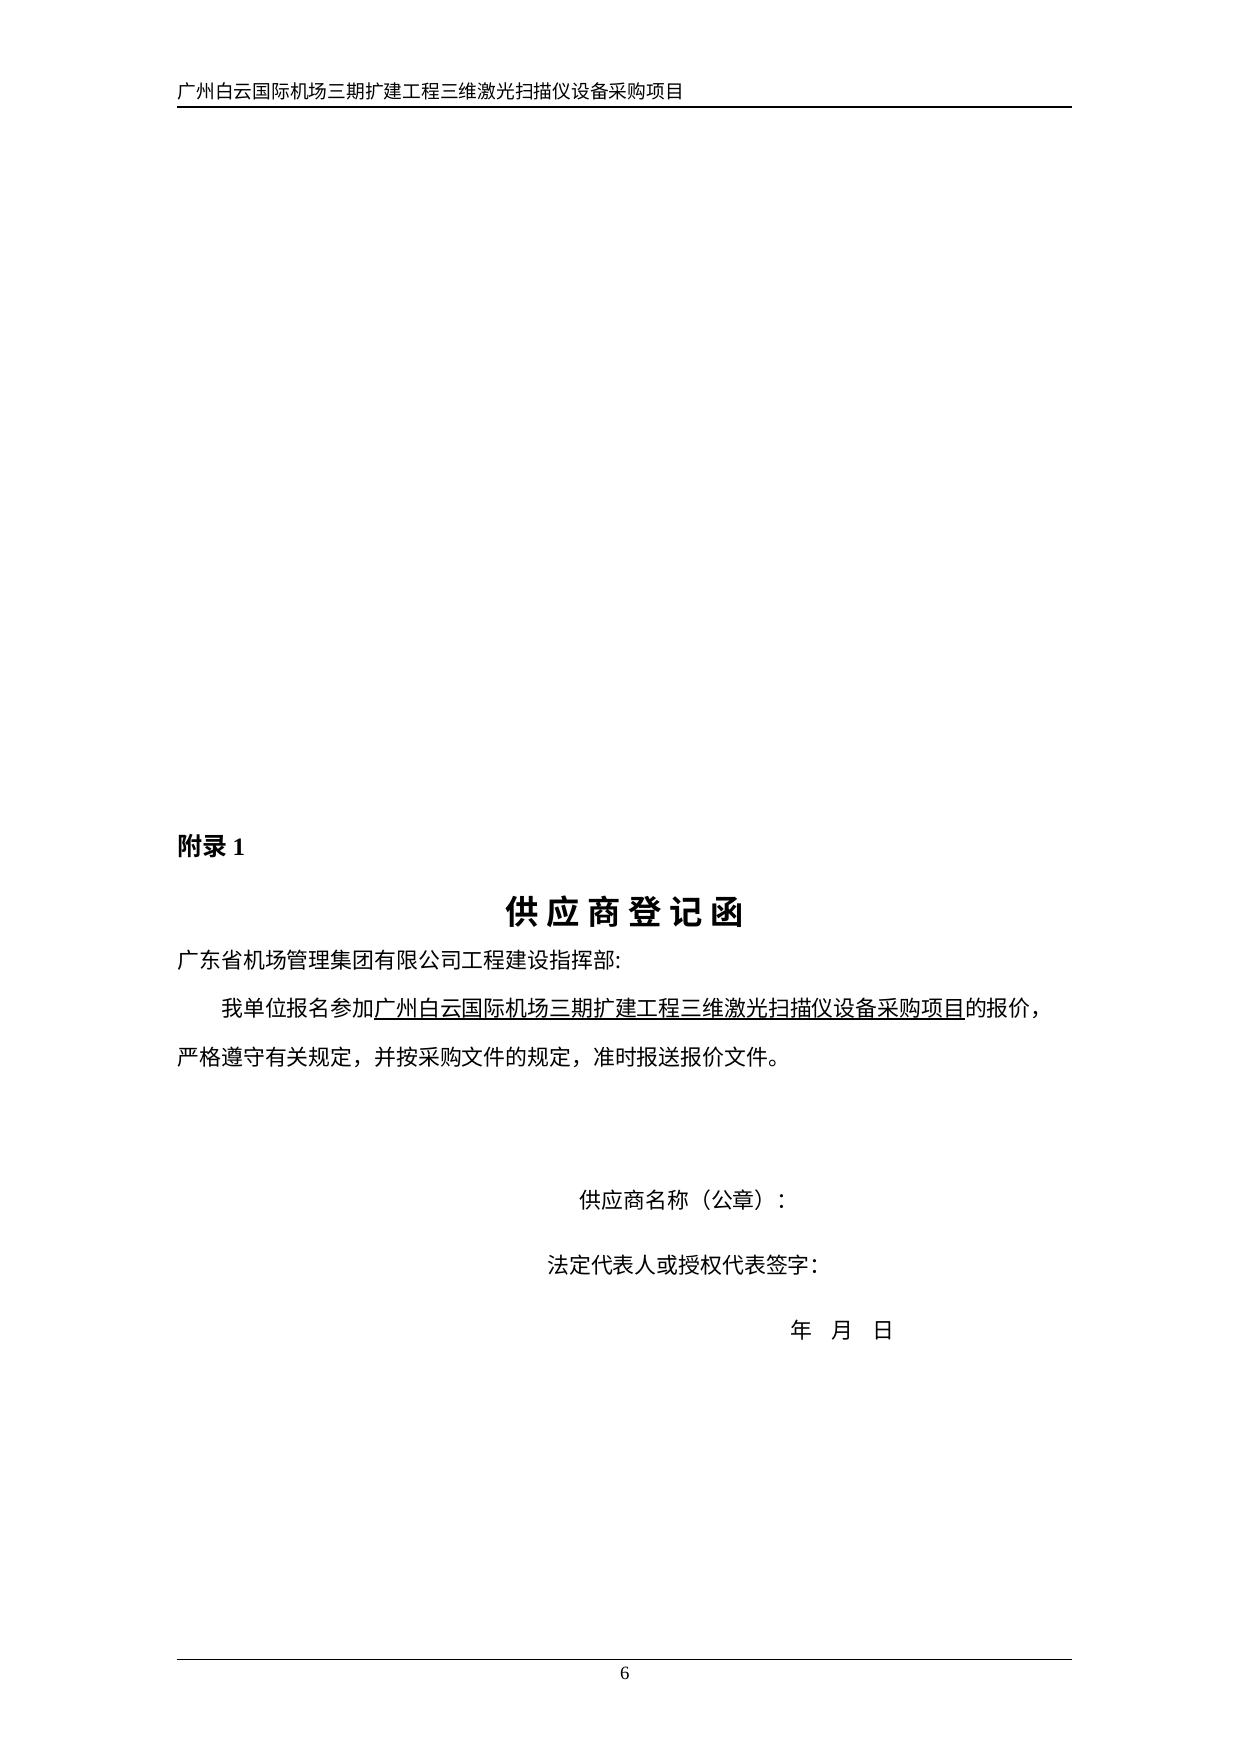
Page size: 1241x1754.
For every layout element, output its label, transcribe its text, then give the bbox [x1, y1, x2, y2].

text 供 应 商 登 记 函 [177, 877, 1072, 942]
text 年 月 日 [177, 1313, 1072, 1345]
text 法定代表人或授权代表签字： [177, 1248, 831, 1280]
text 我单位报名参加广州白云国际机场三期扩建工程三维激光扫描仪设备采购项目的报价，严格遵守有关规定，并按采购文件的规定，准时报送报价文件。 [177, 991, 1072, 1072]
text 供应商名称（公章）： [177, 1183, 984, 1215]
text 附录1 [177, 812, 1072, 877]
text 广东省机场管理集团有限公司工程建设指挥部: [177, 942, 1072, 975]
